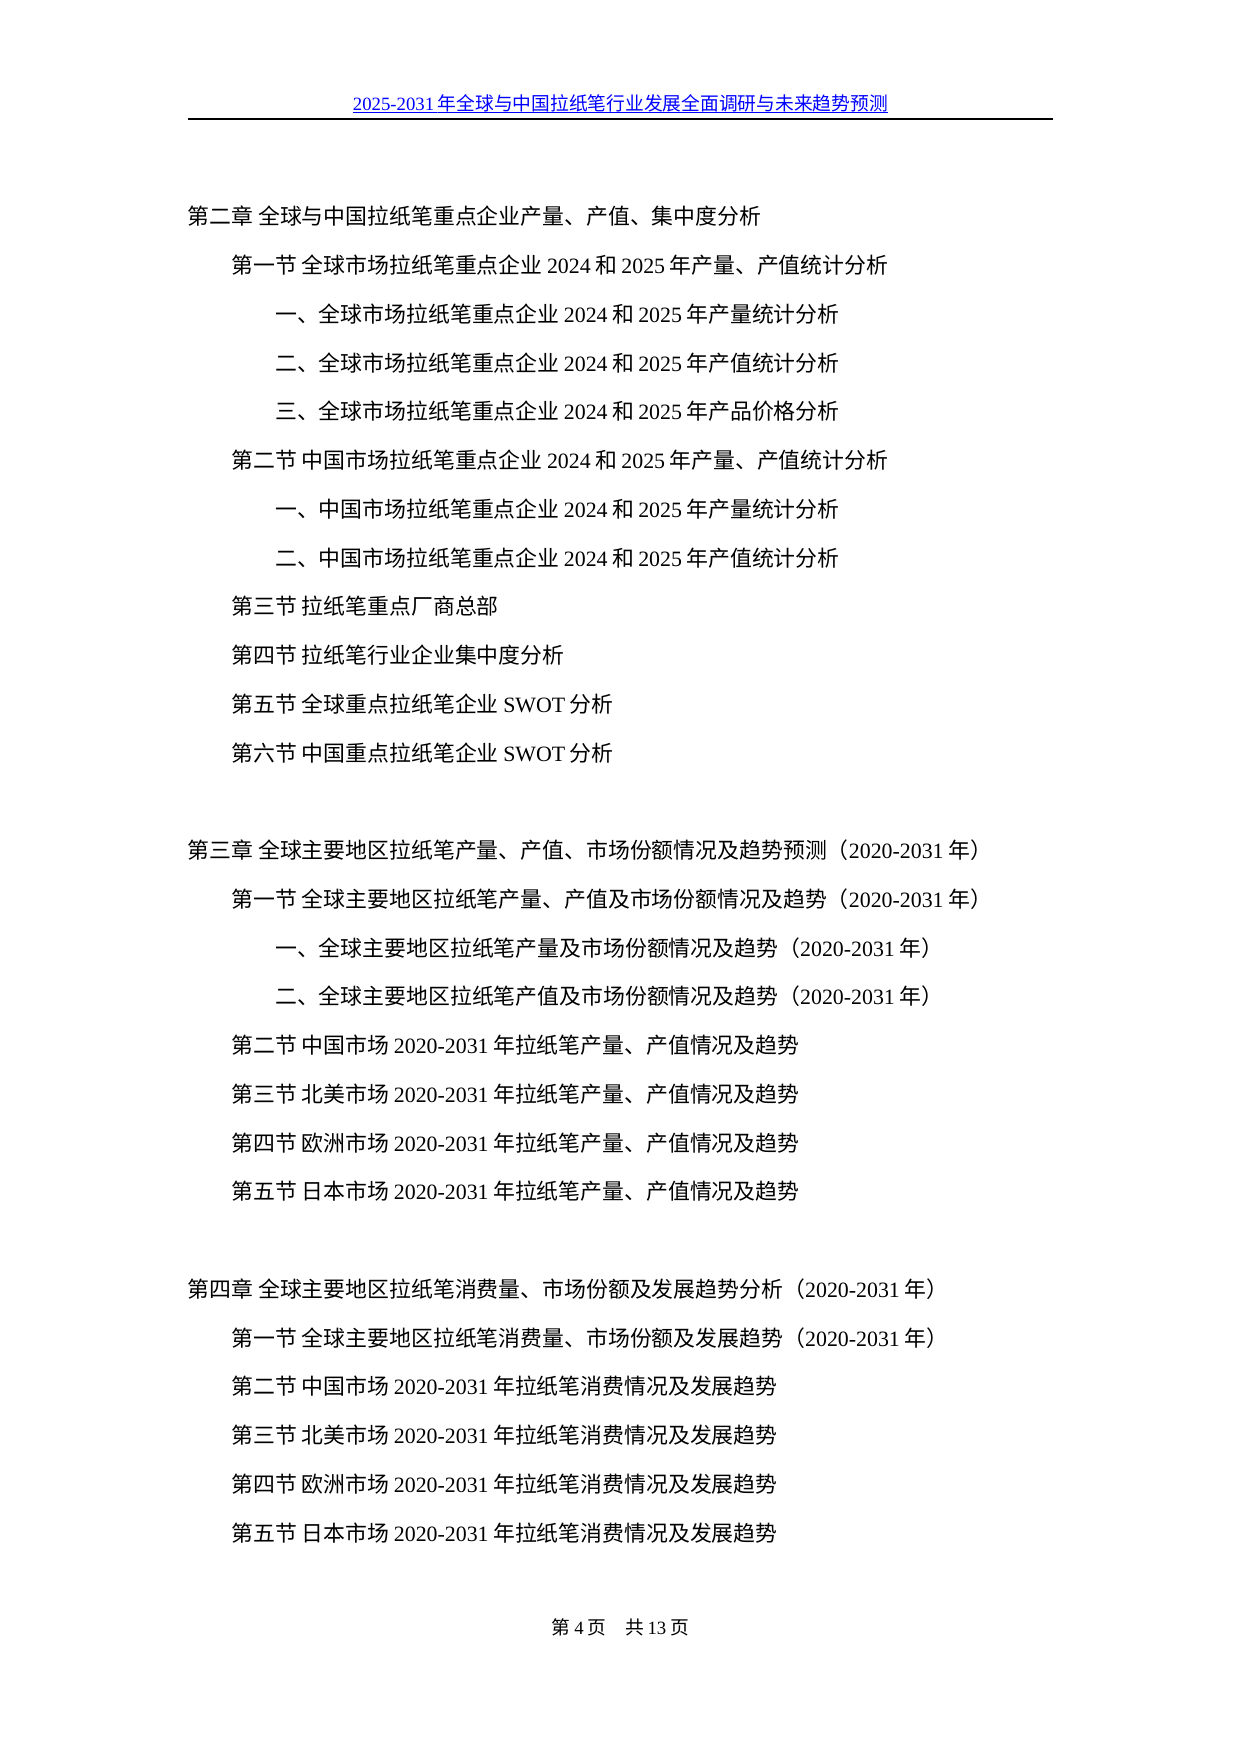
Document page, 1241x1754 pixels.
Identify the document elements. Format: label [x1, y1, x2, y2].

text [187, 150, 1053, 1548]
